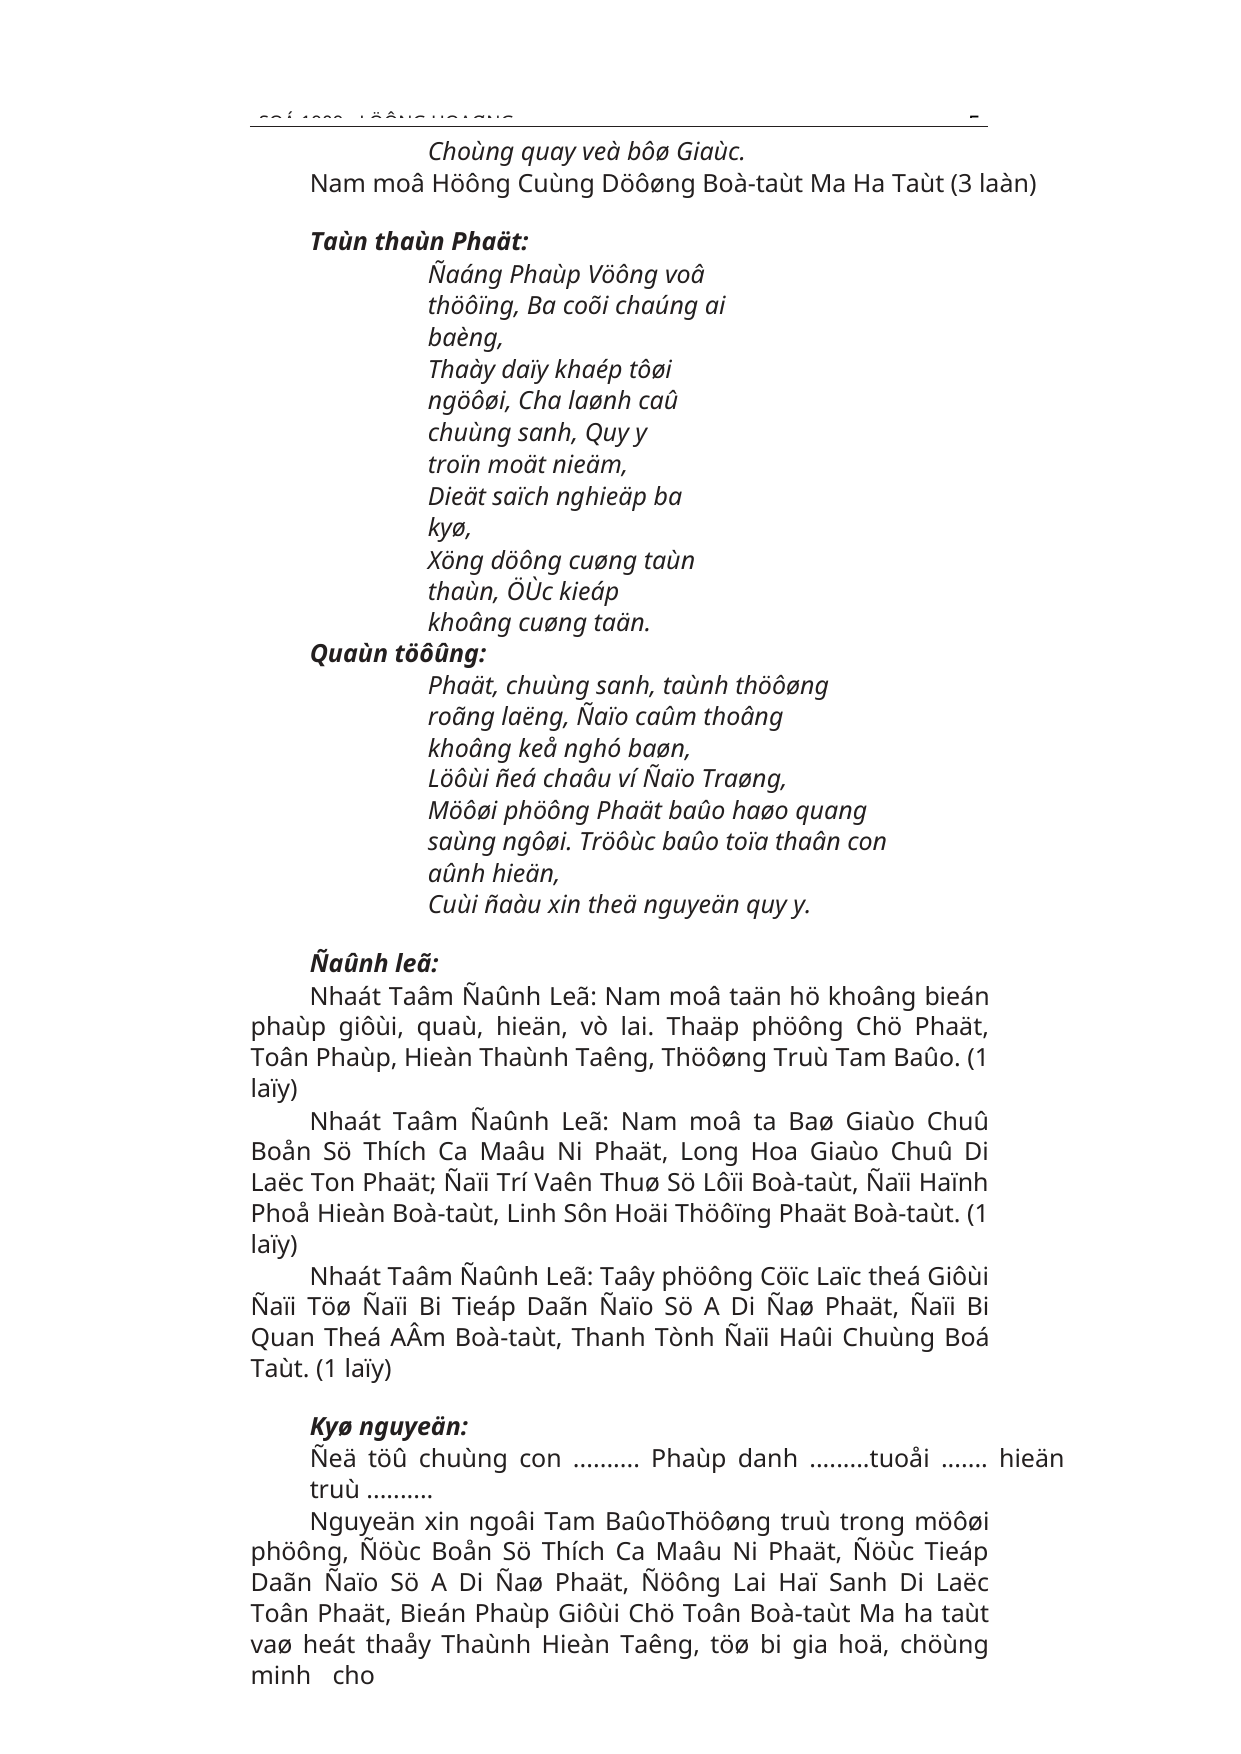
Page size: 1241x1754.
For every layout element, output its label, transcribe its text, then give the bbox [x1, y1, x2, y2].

text Nhaát Taâm Ñaûnh Leã: Nam moâ ta Baø Giaùo Chuû Boån Sö Thích Ca Maâu Ni Phaät, Long Hoa Giaùo Chuû Di Laëc Ton Phaät; Ñaïi Trí Vaên Thuø Sö Lôïi Boà-taùt, Ñaïi Haïnh Phoå Hieàn Boà-taùt, Linh Sôn Hoäi Thöôïng Phaät Boà-taùt. (1 laïy) [250, 1105, 990, 1260]
subtitle Taùn thaùn Phaät: [309, 224, 1065, 257]
subtitle Kyø nguyeän: [309, 1410, 1065, 1442]
text Phaät, chuùng sanh, taùnh thöôøng roãng laëng, Ñaïo caûm thoâng khoâng keå nghó baøn, [428, 669, 856, 764]
text Nhaát Taâm Ñaûnh Leã: Taây phöông Cöïc Laïc theá Giôùi Ñaïi Töø Ñaïi Bi Tieáp Daãn Ñaïo Sö A Di Ñaø Phaät, Ñaïi Bi Quan Theá AÂm Boà-taùt, Thanh Tònh Ñaïi Haûi Chuùng Boá Taùt. (1 laïy) [250, 1260, 990, 1384]
subtitle Quaùn töôûng: [309, 639, 1065, 668]
text Thaày daïy khaép tôøi ngöôøi, Cha laønh caû chuùng sanh, Quy y troïn moät nieäm, Dieät saïch nghieäp ba kyø, [428, 353, 686, 544]
text Nguyeän xin ngoâi Tam BaûoThöôøng truù trong möôøi phöông, Ñöùc Boån Sö Thích Ca Maâu Ni Phaät, Ñöùc Tieáp Daãn Ñaïo Sö A Di Ñaø Phaät, Ñöông Lai Haï Sanh Di Laëc Toân Phaät, Bieán Phaùp Giôùi Chö Toân Boà-taùt Ma ha taùt vaø heát thaåy Thaùnh Hieàn Taêng, töø bi gia hoä, chöùng minh cho [250, 1506, 990, 1692]
text Möôøi phöông Phaät baûo haøo quang saùng ngôøi. Tröôùc baûo toïa thaân con aûnh hieän, [428, 794, 892, 889]
text Ñaáng Phaùp Vöông voâ thöôïng, Ba coõi chaúng ai baèng, [428, 258, 733, 353]
text Xöng döông cuøng taùn thaùn, ÖÙc kieáp khoâng cuøng taän. [428, 544, 706, 639]
subtitle Ñaûnh leã: [309, 946, 1065, 979]
text Nhaát Taâm Ñaûnh Leã: Nam moâ taän hö khoâng bieán phaùp giôùi, quaù, hieän, vò lai. Thaäp phöông Chö Phaät, Toân Phaùp, Hieàn Thaùnh Taêng, Thöôøng Truù Tam Baûo. (1 laïy) [250, 981, 990, 1105]
text Cuùi ñaàu xin theä nguyeän quy y. [428, 889, 1065, 919]
text Löôùi ñeá chaâu ví Ñaïo Traøng, [428, 764, 1065, 793]
text Ñeä töû chuùng con .......... Phaùp danh .........tuoåi ....... hieän truù .......... [309, 1442, 1065, 1505]
text Choùng quay veà bôø Giaùc. [428, 135, 1065, 167]
text Nam moâ Höông Cuùng Döôøng Boà-taùt Ma Ha Taùt (3 laàn) [309, 167, 1065, 199]
